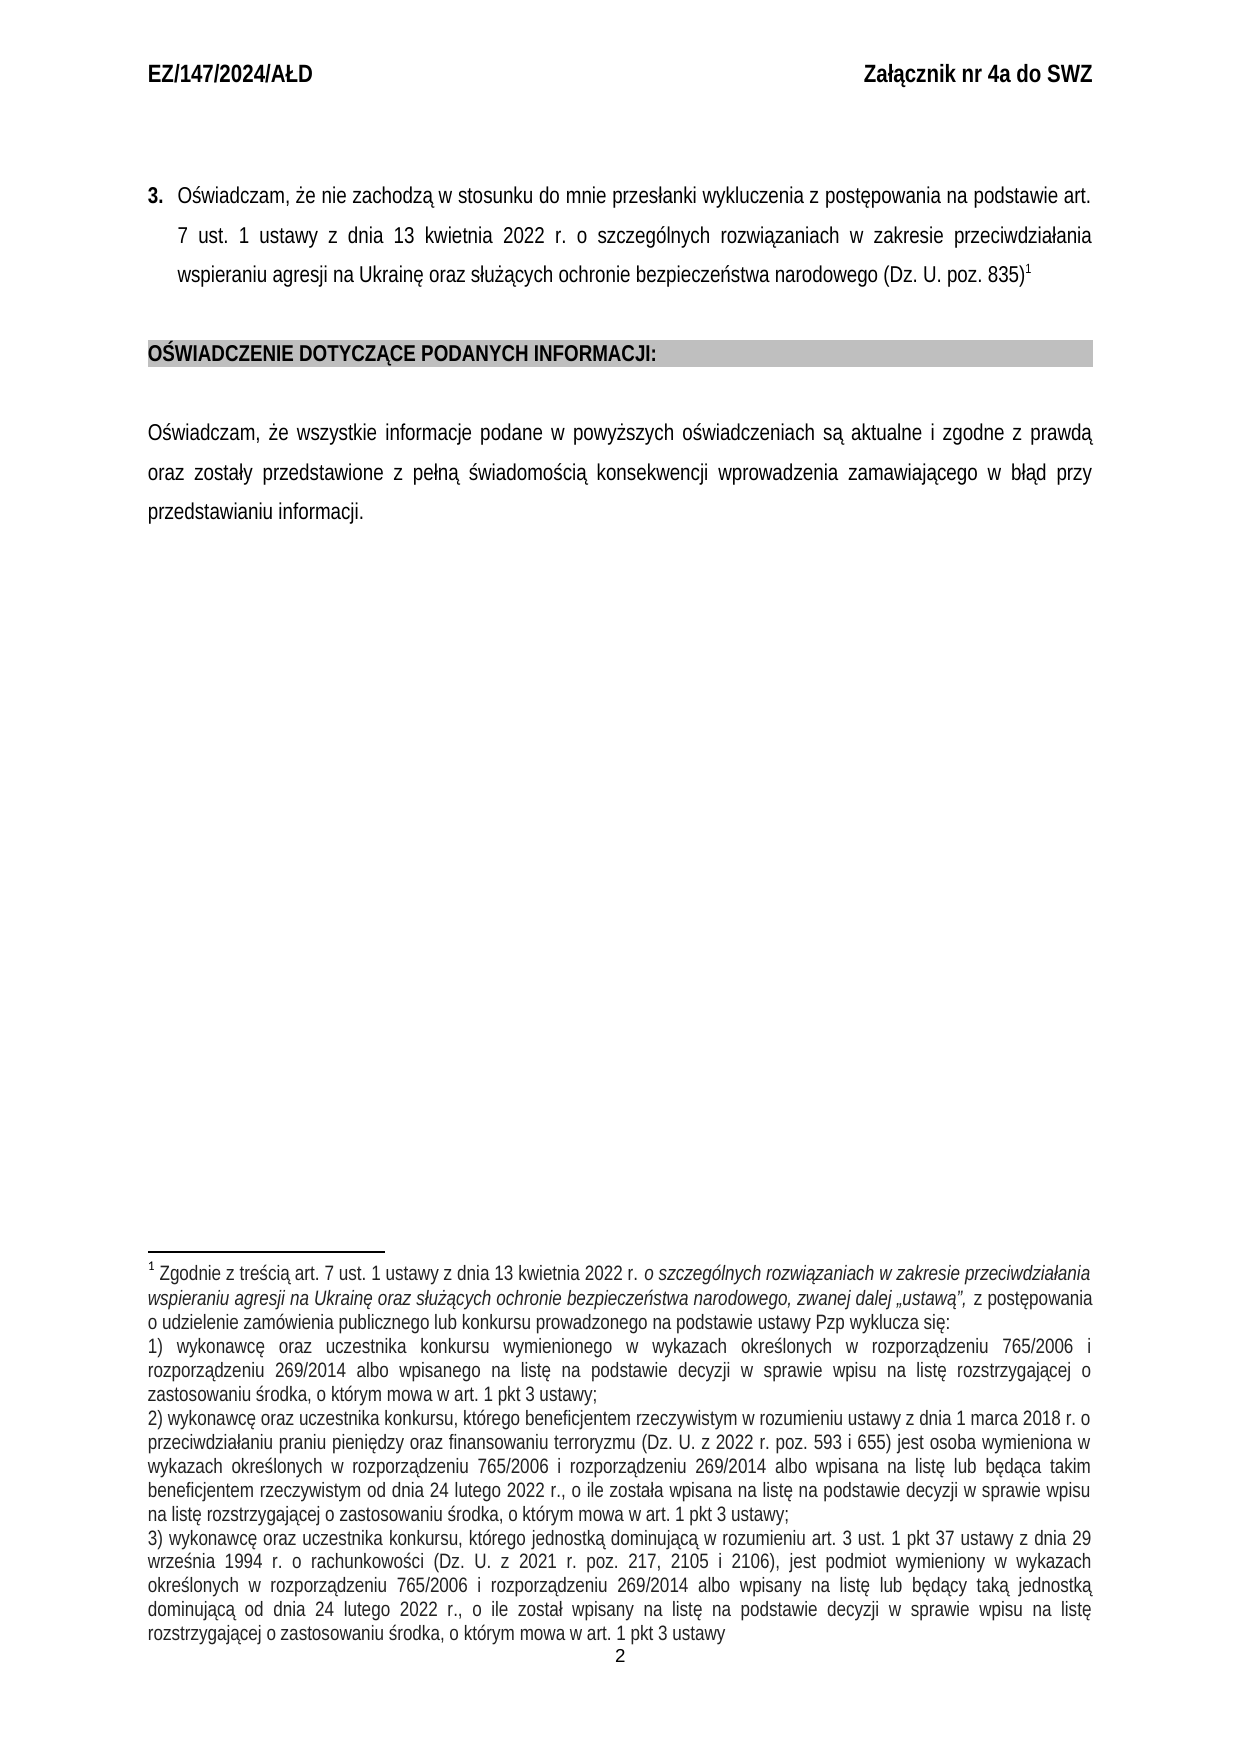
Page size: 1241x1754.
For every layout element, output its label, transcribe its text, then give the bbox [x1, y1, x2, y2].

list Oświadczam, że nie zachodzą w stosunku do mnie przesłanki wykluczenia z postępowania na podstawie art. 7 ust. 1 ustawy z dnia 13 kwietnia 2022 r. o szczególnych rozwiązaniach w zakresie przeciwdziałania wspieraniu agresji na Ukrainę oraz służących ochronie bezpieczeństwa narodowego (Dz. U. poz. 835) [148, 182, 1093, 288]
text OŚWIADCZENIE DOTYCZĄCE PODANYCH INFORMACJI: [148, 340, 1093, 367]
text Oświadczam, że wszystkie informacje podane w powyższych oświadczeniach są aktualne i zgodne z prawdą oraz zostały przedstawione z pełną świadomością konsekwencji wprowadzenia zamawiającego w błąd przy przedstawianiu informacji. [148, 419, 1093, 524]
